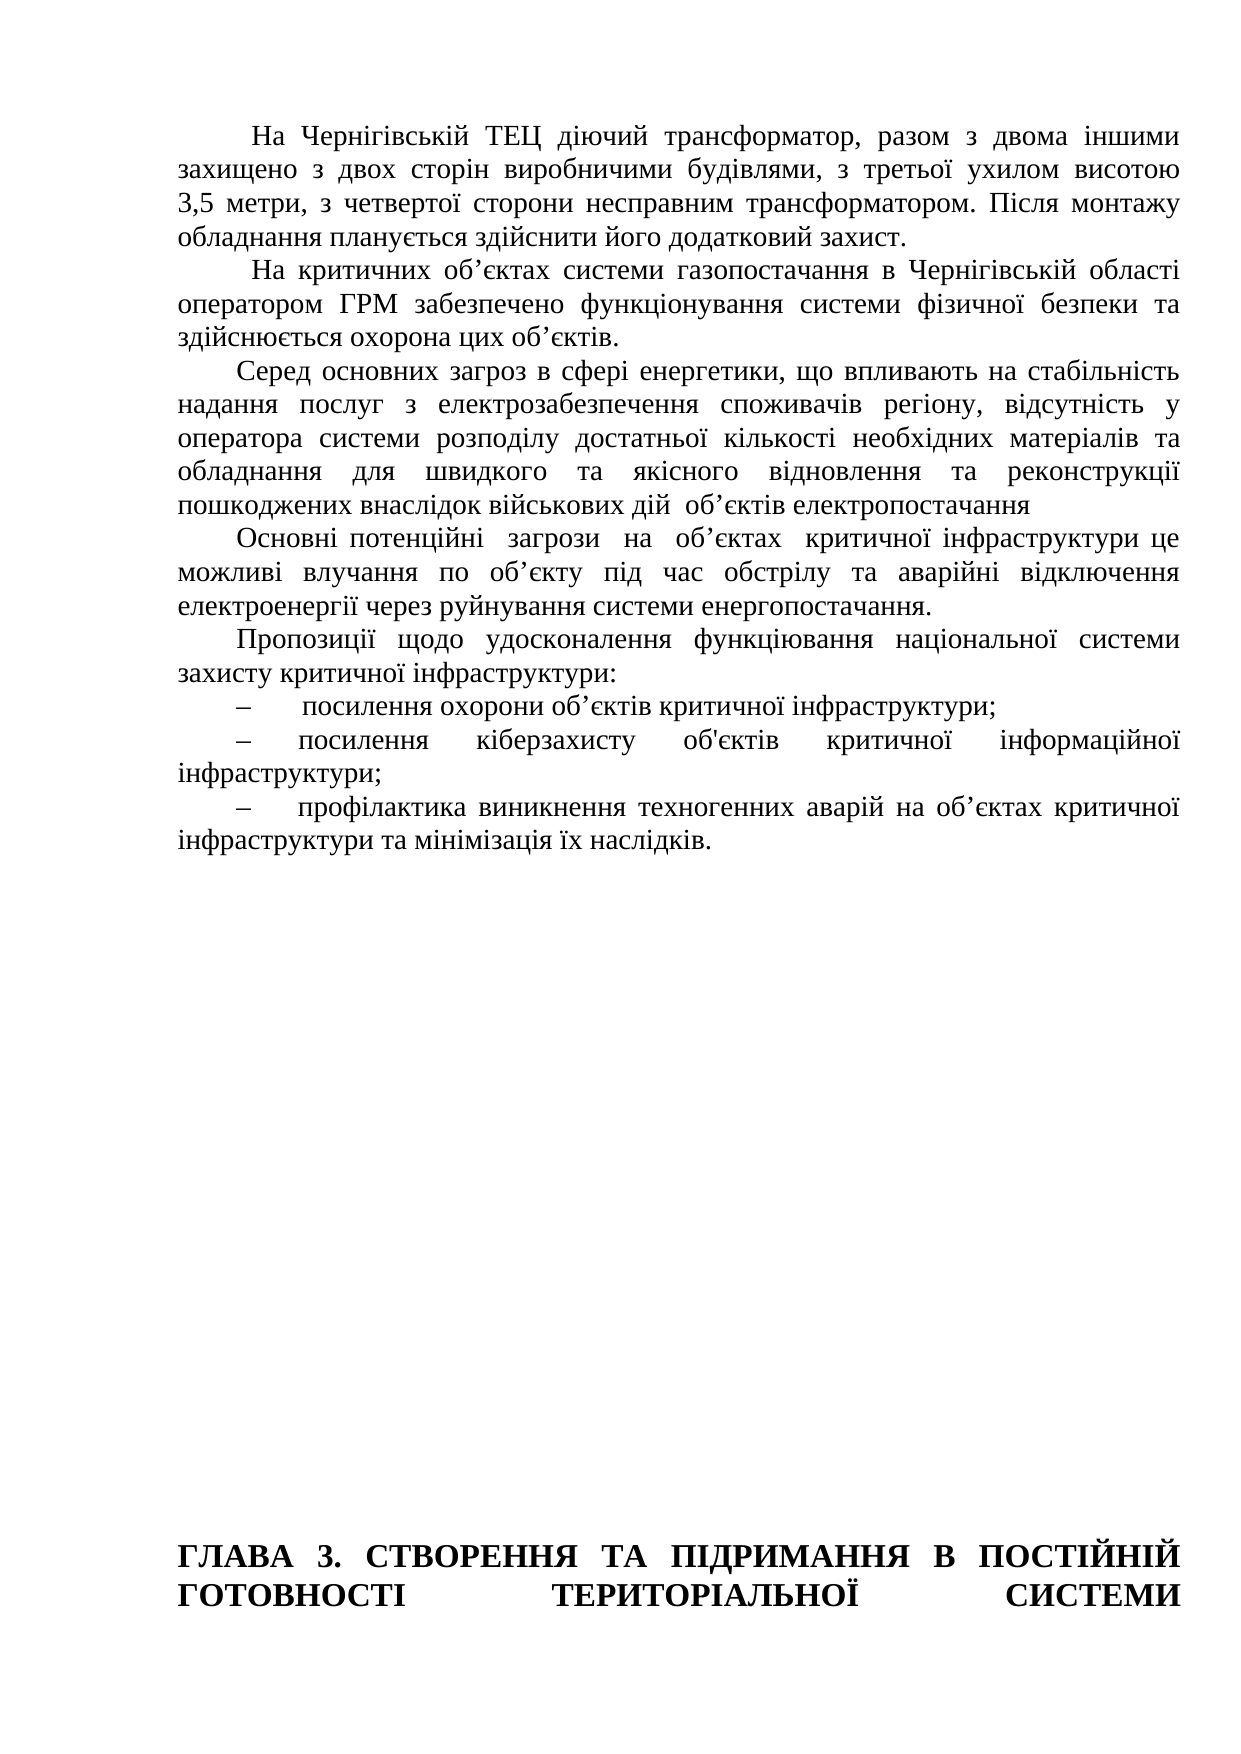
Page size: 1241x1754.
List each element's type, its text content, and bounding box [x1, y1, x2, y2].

text Серед основних загроз в сфері енергетики, що впливають на стабільність надання послуг з електрозабезпечення споживачів регіону, відсутність у оператора системи розподілу достатньої кількості необхідних матеріалів та обладнання для швидкого та якісного відновлення та реконструкції пошкоджених внаслідок військових дій об’єктів електропостачання [177, 353, 1181, 521]
text Основні потенційні загрози на об’єктах критичної інфраструктури це можливі влучання по об’єкту під час обстрілу та аварійні відключення електроенергії через руйнування системи енергопостачання. [177, 521, 1181, 621]
text – посилення охорони об’єктів критичної інфраструктури; [177, 688, 1181, 722]
text – профілактика виникнення техногенних аварій на об’єктах критичної інфраструктури та мінімізація їх наслідків. [177, 789, 1181, 856]
text На Чернігівській ТЕЦ діючий трансформатор, разом з двома іншими захищено з двох сторін виробничими будівлями, з третьої ухилом висотою 3,5 метри, з четвертої сторони несправним трансформатором. Після монтажу обладнання планується здійснити його додатковий захист. [177, 118, 1181, 252]
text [177, 1536, 1181, 1613]
text – посилення кіберзахисту об'єктів критичної інформаційної інфраструктури; [177, 722, 1181, 789]
text На критичних об’єктах системи газопостачання в Чернігівській області оператором ГРМ забезпечено функціонування системи фізичної безпеки та здійснюється охорона цих об’єктів. [177, 252, 1181, 353]
text Пропозиції щодо удосконалення функціювання національної системи захисту критичної інфраструктури: [177, 621, 1181, 688]
